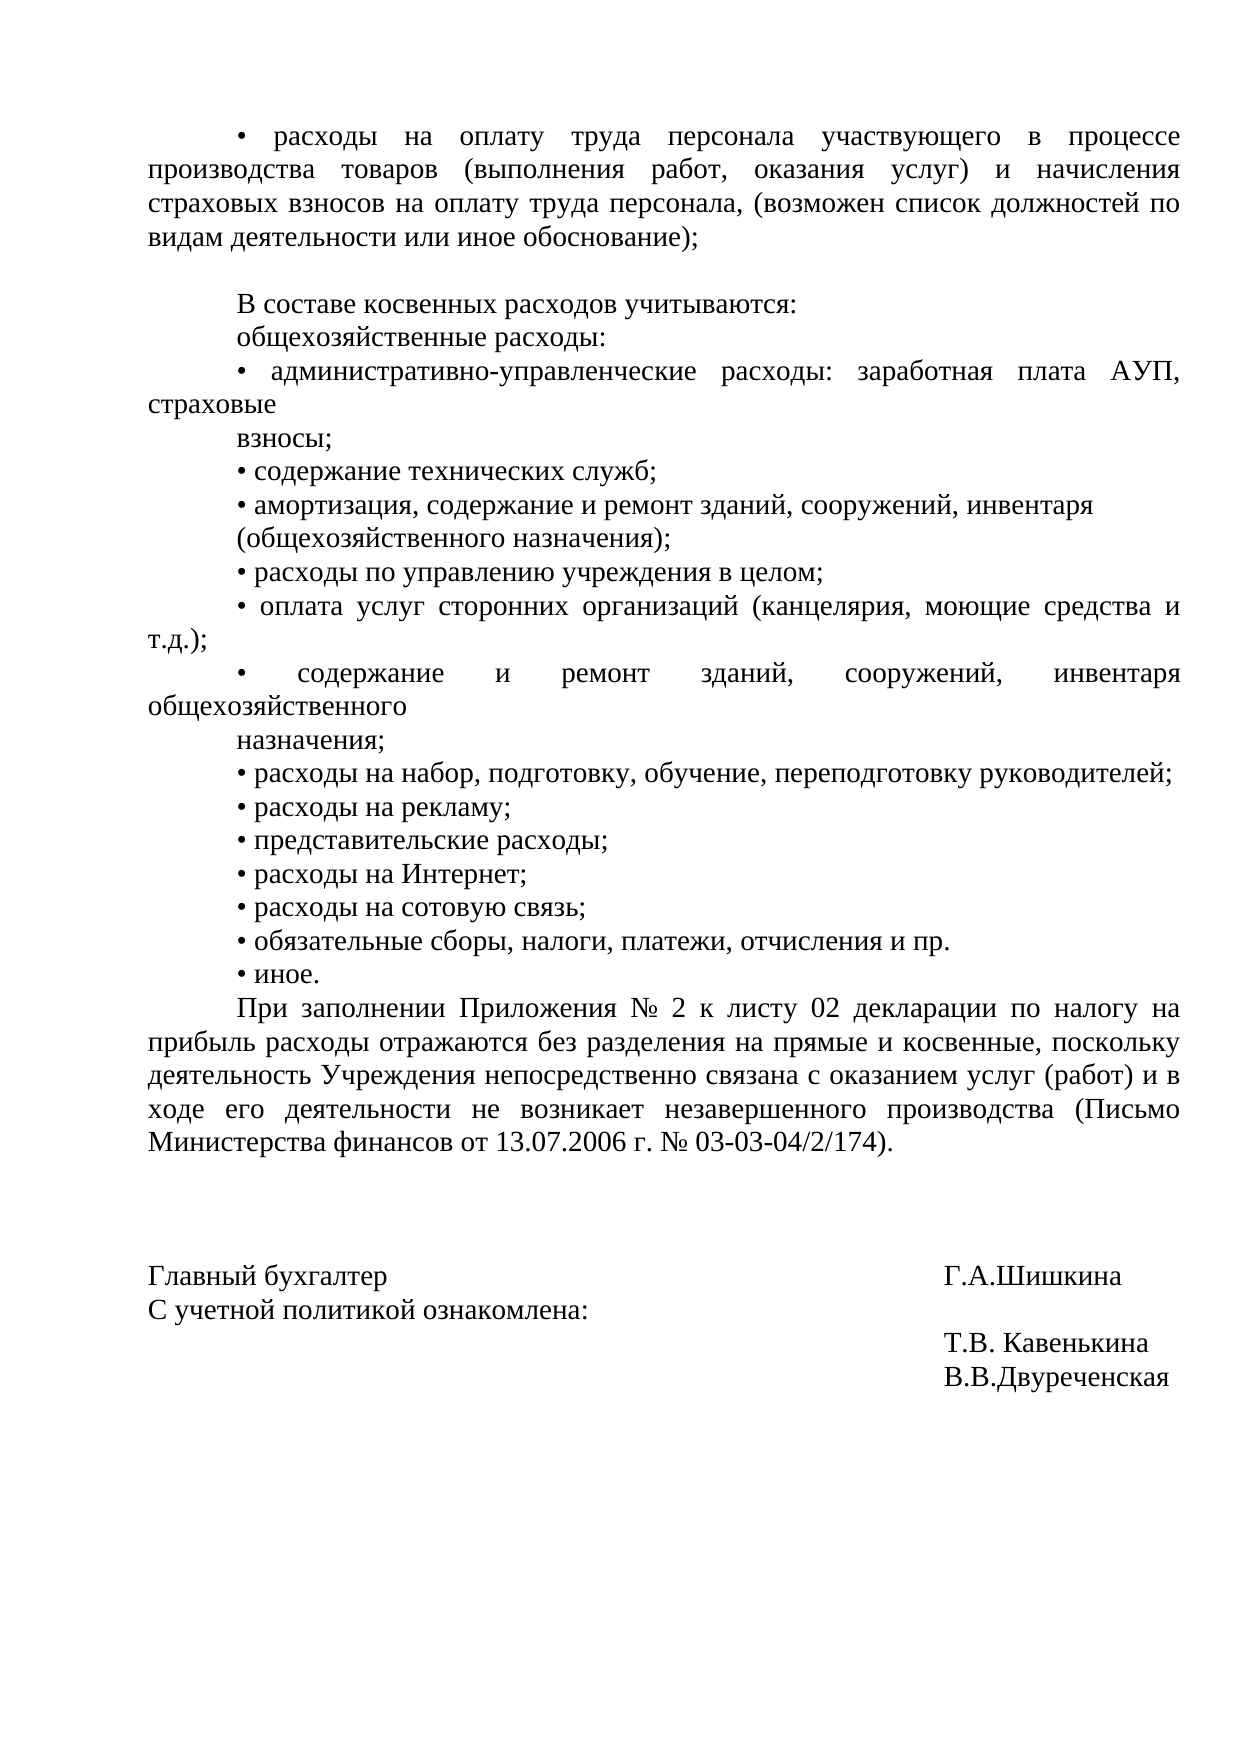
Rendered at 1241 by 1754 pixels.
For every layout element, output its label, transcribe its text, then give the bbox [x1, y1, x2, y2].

text • иное. [148, 957, 1181, 990]
text • оплата услуг сторонних организаций (канцелярия, моющие средства и т.д.); [148, 588, 1181, 655]
text • обязательные сборы, налоги, платежи, отчисления и пр. [148, 923, 1181, 957]
text С учетной политикой ознакомлена: [148, 1292, 1181, 1326]
text В составе косвенных расходов учитываются: [148, 286, 1181, 319]
text • расходы на Интернет; [148, 856, 1181, 889]
text При заполнении Приложения № 2 к листу 02 декларации по налогу на прибыль расходы отражаются без разделения на прямые и косвенные, поскольку деятельность Учреждения непосредственно связана с оказанием услуг (работ) и в ходе его деятельности не возникает незавершенного производства (Письмо Министерства финансов от 13.07.2006 г. № 03-03-04/2/174). [148, 990, 1181, 1158]
text • представительские расходы; [148, 822, 1181, 856]
text • амортизация, содержание и ремонт зданий, сооружений, инвентаря [148, 487, 1181, 521]
text • расходы на набор, подготовку, обучение, переподготовку руководителей; [148, 755, 1181, 789]
text • расходы на сотовую связь; [148, 889, 1181, 923]
text назначения; [148, 722, 1181, 755]
text общехозяйственные расходы: [148, 319, 1181, 353]
text В.В.Двуреченская [811, 1359, 1181, 1393]
text (общехозяйственного назначения); [148, 521, 1181, 554]
text • расходы на оплату труда персонала участвующего в процессе производства товаров (выполнения работ, оказания услуг) и начисления страховых взносов на оплату труда персонала, (возможен список должностей по видам деятельности или иное обоснование); [148, 118, 1181, 252]
text • содержание и ремонт зданий, сооружений, инвентаря общехозяйственного [148, 655, 1181, 722]
text Главный бухгалтер Г.А.Шишкина [148, 1258, 1181, 1292]
text • содержание технических служб; [148, 453, 1181, 487]
text • расходы на рекламу; [148, 789, 1181, 822]
text Т.В. Кавенькина [148, 1326, 1181, 1359]
text взносы; [148, 420, 1181, 453]
text • административно-управленческие расходы: заработная плата АУП, страховые [148, 353, 1181, 420]
text • расходы по управлению учреждения в целом; [148, 554, 1181, 588]
